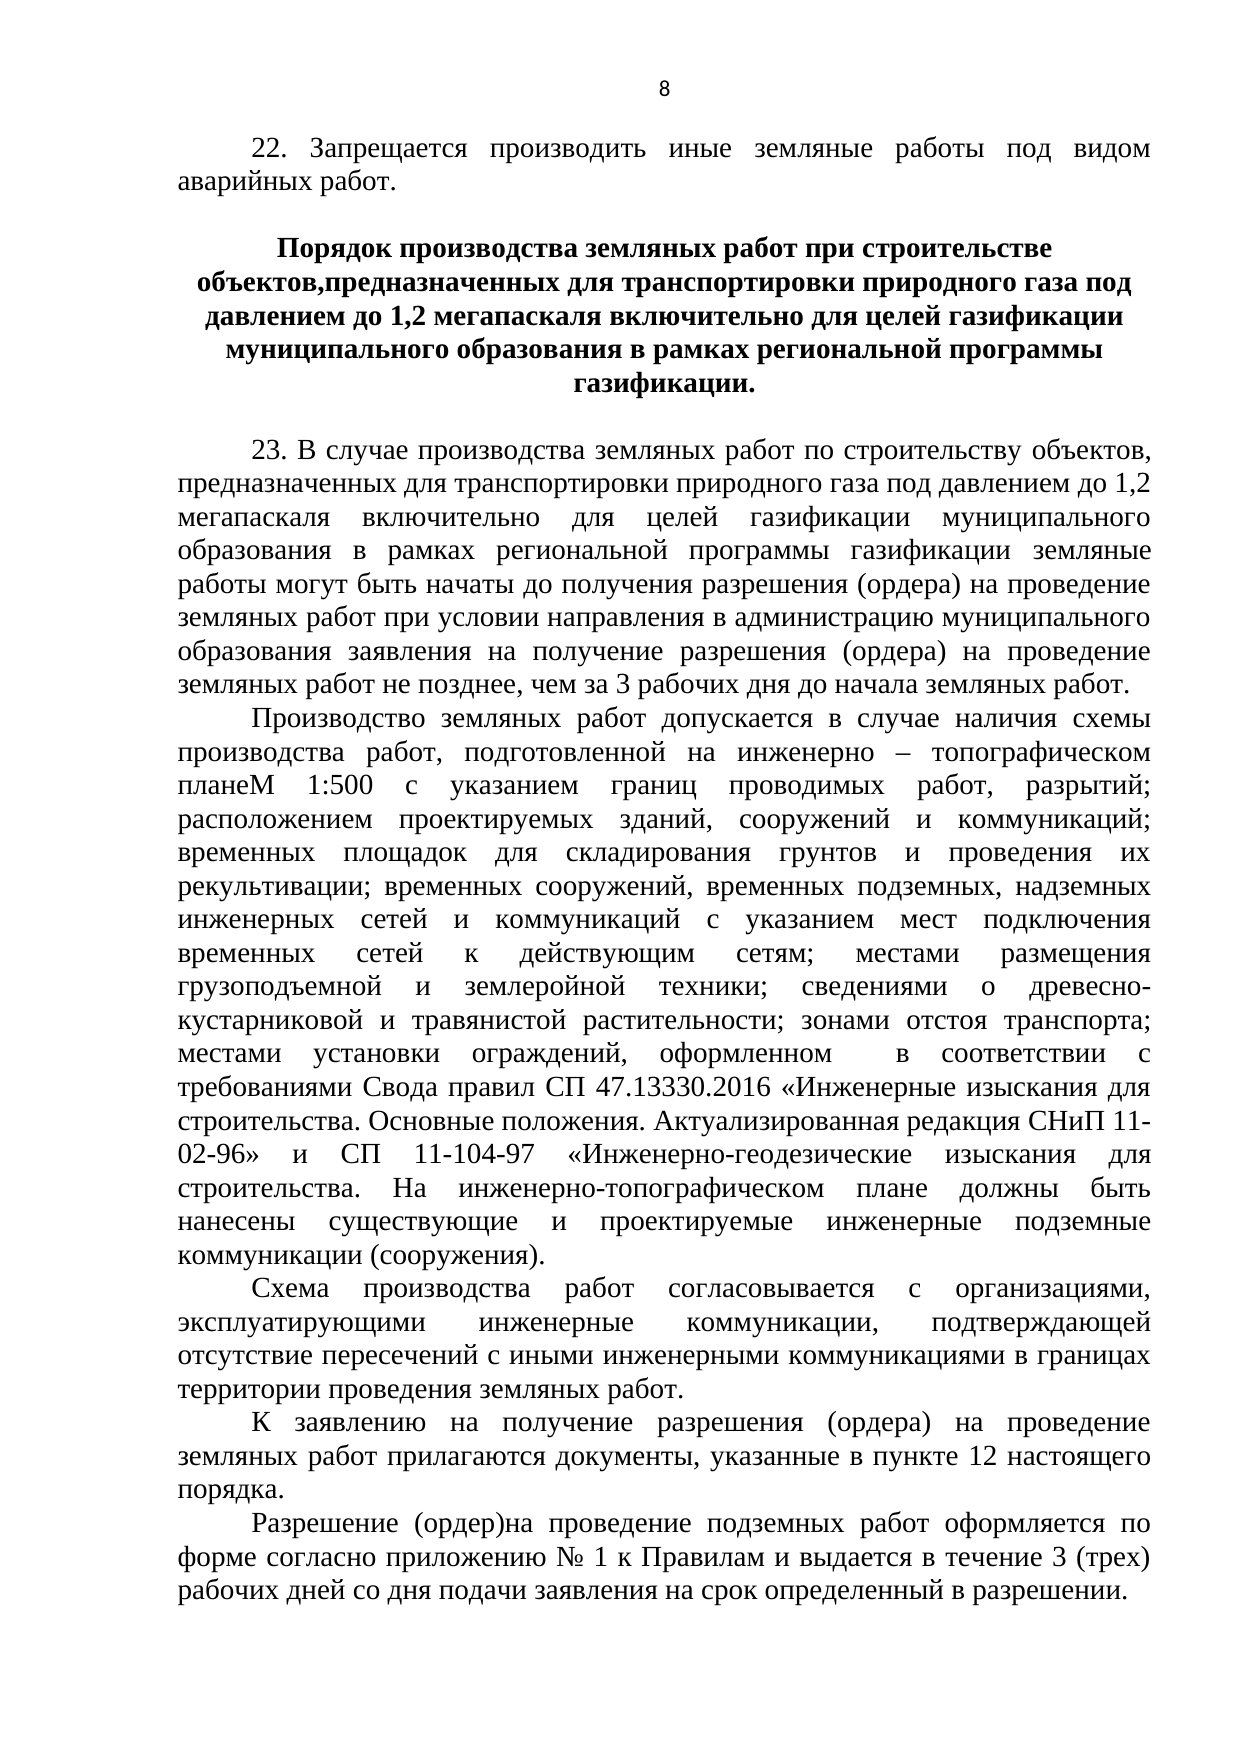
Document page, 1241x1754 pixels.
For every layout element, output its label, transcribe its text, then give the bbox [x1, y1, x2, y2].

text Порядок производства земляных работ при строительстве объектов,предназначенных для транспортировки природного газа под давлением до 1,2 мегапаскаля включительно для целей газификации муниципального образования в рамках региональной программы газификации. [177, 231, 1152, 398]
text Схема производства работ согласовывается с организациями, эксплуатирующими инженерные коммуникации, подтверждающей отсутствие пересечений с иными инженерными коммуникациями в границах территории проведения земляных работ. [177, 1270, 1152, 1404]
text Производство земляных работ допускается в случае наличия схемы производства работ, подготовленной на инженерно – топографическом планеМ 1:500 с указанием границ проводимых работ, разрытий; расположением проектируемых зданий, сооружений и коммуникаций; временных площадок для складирования грунтов и проведения их рекультивации; временных сооружений, временных подземных, надземных инженерных сетей и коммуникаций с указанием мест подключения временных сетей к действующим сетям; местами размещения грузоподъемной и землеройной техники; сведениями о древесно-кустарниковой и травянистой растительности; зонами отстоя транспорта; местами установки ограждений, оформленном в соответствии с требованиями Свода правил СП 47.13330.2016 «Инженерные изыскания для строительства. Основные положения. Актуализированная редакция СНиП 11-02-96» и СП 11-104-97 «Инженерно-геодезические изыскания для строительства. На инженерно-топографическом плане должны быть нанесены существующие и проектируемые инженерные подземные коммуникации (сооружения). [177, 700, 1152, 1270]
text Разрешение (ордер)на проведение подземных работ оформляется по форме согласно приложению № 1 к Правилам и выдается в течение 3 (трех) рабочих дней со дня подачи заявления на срок определенный в разрешении. [177, 1505, 1152, 1606]
text 22. Запрещается производить иные земляные работы под видом аварийных работ. [177, 130, 1152, 197]
text К заявлению на получение разрешения (ордера) на проведение земляных работ прилагаются документы, указанные в пункте 12 настоящего порядка. [177, 1404, 1152, 1505]
text 23. В случае производства земляных работ по строительству объектов, предназначенных для транспортировки природного газа под давлением до 1,2 мегапаскаля включительно для целей газификации муниципального образования в рамках региональной программы газификации земляные работы могут быть начаты до получения разрешения (ордера) на проведение земляных работ при условии направления в администрацию муниципального образования заявления на получение разрешения (ордера) на проведение земляных работ не позднее, чем за 3 рабочих дня до начала земляных работ. [177, 432, 1152, 700]
